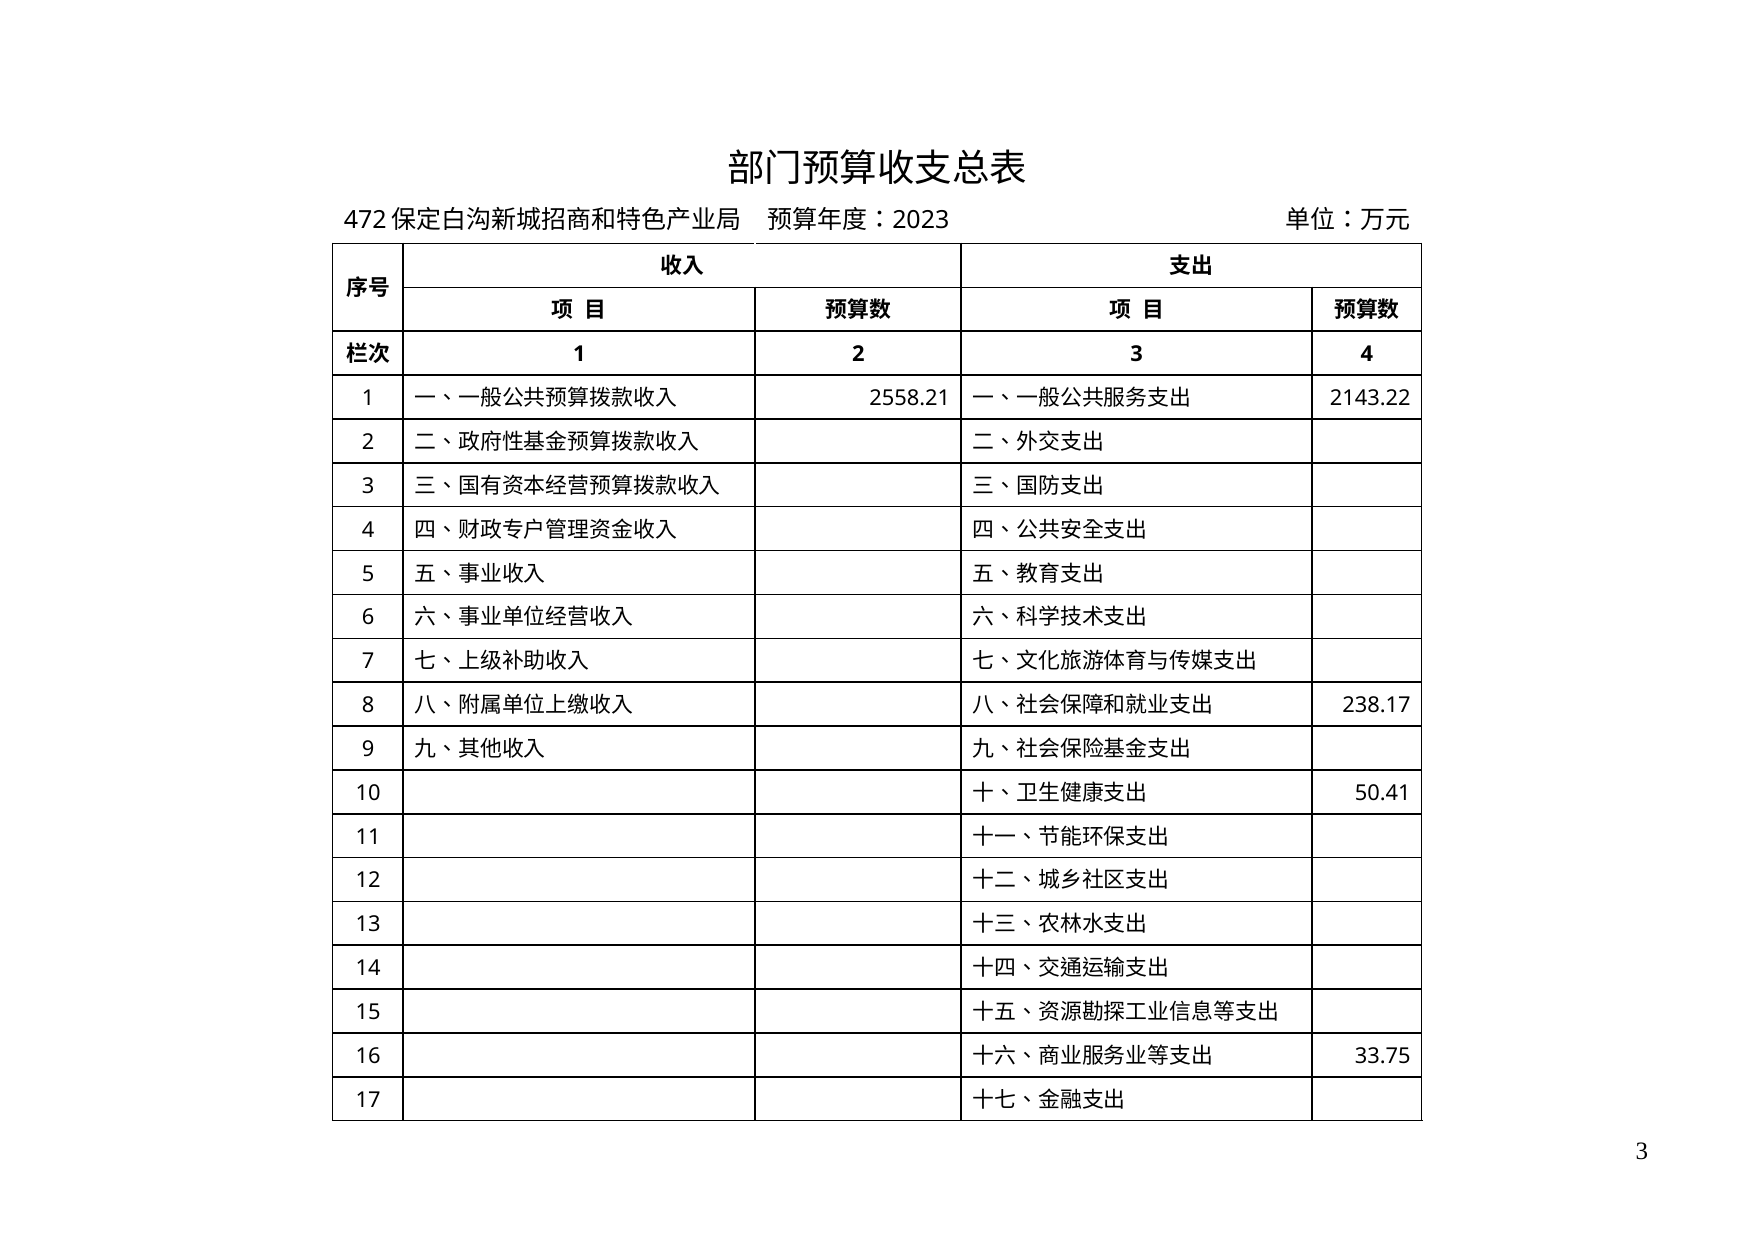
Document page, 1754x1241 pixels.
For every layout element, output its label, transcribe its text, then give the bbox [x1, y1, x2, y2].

table_cell 五、教育支出 [962, 551, 1311, 593]
text 部门预算收支总表 [106, 142, 1648, 193]
table_cell 十七、金融支出 [962, 1078, 1311, 1120]
table_cell 15 [333, 990, 402, 1032]
table_cell [404, 858, 754, 901]
table_cell 12 [333, 858, 402, 901]
table_cell 一、一般公共服务支出 [962, 376, 1311, 418]
table_cell [756, 551, 960, 593]
table_cell 十一、节能环保支出 [962, 815, 1311, 857]
table_cell [1313, 507, 1421, 550]
table_cell 2 [756, 332, 960, 374]
table_cell 4 [333, 507, 402, 550]
table_cell 17 [333, 1078, 402, 1120]
table_cell [404, 1078, 754, 1120]
table_cell 序号 [333, 244, 402, 330]
table_cell [756, 946, 960, 988]
table_header 单位：万元 [962, 195, 1421, 243]
table_cell 预算数 [756, 288, 960, 330]
table_cell 十二、城乡社区支出 [962, 858, 1311, 901]
table_cell 二、政府性基金预算拨款收入 [404, 420, 754, 462]
table_cell 3 [333, 464, 402, 506]
table_cell [756, 1034, 960, 1076]
table_cell 九、社会保险基金支出 [962, 727, 1311, 769]
table_cell 七、文化旅游体育与传媒支出 [962, 639, 1311, 681]
table_cell [1313, 464, 1421, 506]
table_cell 二、外交支出 [962, 420, 1311, 462]
table_cell 2143.22 [1313, 376, 1421, 418]
table_cell [1313, 595, 1421, 637]
table_cell 五、事业收入 [404, 551, 754, 593]
table_cell 收入 [404, 244, 960, 287]
table_cell [756, 727, 960, 769]
table_cell [756, 990, 960, 1032]
table_cell [756, 815, 960, 857]
table_cell 1 [333, 376, 402, 418]
table_cell 5 [333, 551, 402, 593]
table_cell 11 [333, 815, 402, 857]
table_cell 13 [333, 902, 402, 944]
table_cell 50.41 [1313, 771, 1421, 813]
table_cell 2 [333, 420, 402, 462]
table_cell 33.75 [1313, 1034, 1421, 1076]
table_cell [1313, 1078, 1421, 1120]
table_cell 支出 [962, 244, 1421, 287]
table_cell 项 目 [404, 288, 754, 330]
table_cell 六、科学技术支出 [962, 595, 1311, 637]
table_cell [1313, 858, 1421, 901]
table_cell 238.17 [1313, 683, 1421, 725]
table_cell 14 [333, 946, 402, 988]
table_cell 7 [333, 639, 402, 681]
table_cell [1313, 815, 1421, 857]
table_cell 四、公共安全支出 [962, 507, 1311, 550]
table_cell [756, 639, 960, 681]
table_cell 16 [333, 1034, 402, 1076]
table_cell [756, 771, 960, 813]
table_cell [404, 902, 754, 944]
table_cell 4 [1313, 332, 1421, 374]
table_cell [1313, 727, 1421, 769]
table_cell 八、附属单位上缴收入 [404, 683, 754, 725]
table_cell [756, 420, 960, 462]
table_cell 十五、资源勘探工业信息等支出 [962, 990, 1311, 1032]
table_cell 十、卫生健康支出 [962, 771, 1311, 813]
table_cell [1313, 639, 1421, 681]
table_cell 项 目 [962, 288, 1311, 330]
table_cell [1313, 902, 1421, 944]
table_cell [756, 595, 960, 637]
table_cell [756, 1078, 960, 1120]
table_cell [756, 683, 960, 725]
table_cell 预算数 [1313, 288, 1421, 330]
table_cell 六、事业单位经营收入 [404, 595, 754, 637]
table_cell 十三、农林水支出 [962, 902, 1311, 944]
table_cell [1313, 420, 1421, 462]
table_cell 栏次 [333, 332, 402, 374]
table_cell 2558.21 [756, 376, 960, 418]
table_cell [404, 946, 754, 988]
table_cell 10 [333, 771, 402, 813]
table_cell 九、其他收入 [404, 727, 754, 769]
table_cell 3 [962, 332, 1311, 374]
table_cell 十四、交通运输支出 [962, 946, 1311, 988]
table_cell [1313, 551, 1421, 593]
table_cell 三、国有资本经营预算拨款收入 [404, 464, 754, 506]
table_cell [404, 815, 754, 857]
table_cell 三、国防支出 [962, 464, 1311, 506]
table_cell [756, 858, 960, 901]
table_cell 9 [333, 727, 402, 769]
table_cell 8 [333, 683, 402, 725]
table_cell [1313, 990, 1421, 1032]
table_cell [404, 1034, 754, 1076]
table_cell [404, 771, 754, 813]
table_cell 十六、商业服务业等支出 [962, 1034, 1311, 1076]
table_cell [756, 464, 960, 506]
table_cell 四、财政专户管理资金收入 [404, 507, 754, 550]
table_header 预算年度：2023 [756, 195, 960, 243]
table_cell 一、一般公共预算拨款收入 [404, 376, 754, 418]
table_header 472保定白沟新城招商和特色产业局 [333, 195, 754, 243]
table_cell 1 [404, 332, 754, 374]
table_cell [756, 902, 960, 944]
table_cell [1313, 946, 1421, 988]
table_cell 6 [333, 595, 402, 637]
table_cell 八、社会保障和就业支出 [962, 683, 1311, 725]
table_cell [756, 507, 960, 550]
table_cell [404, 990, 754, 1032]
table_cell 七、上级补助收入 [404, 639, 754, 681]
